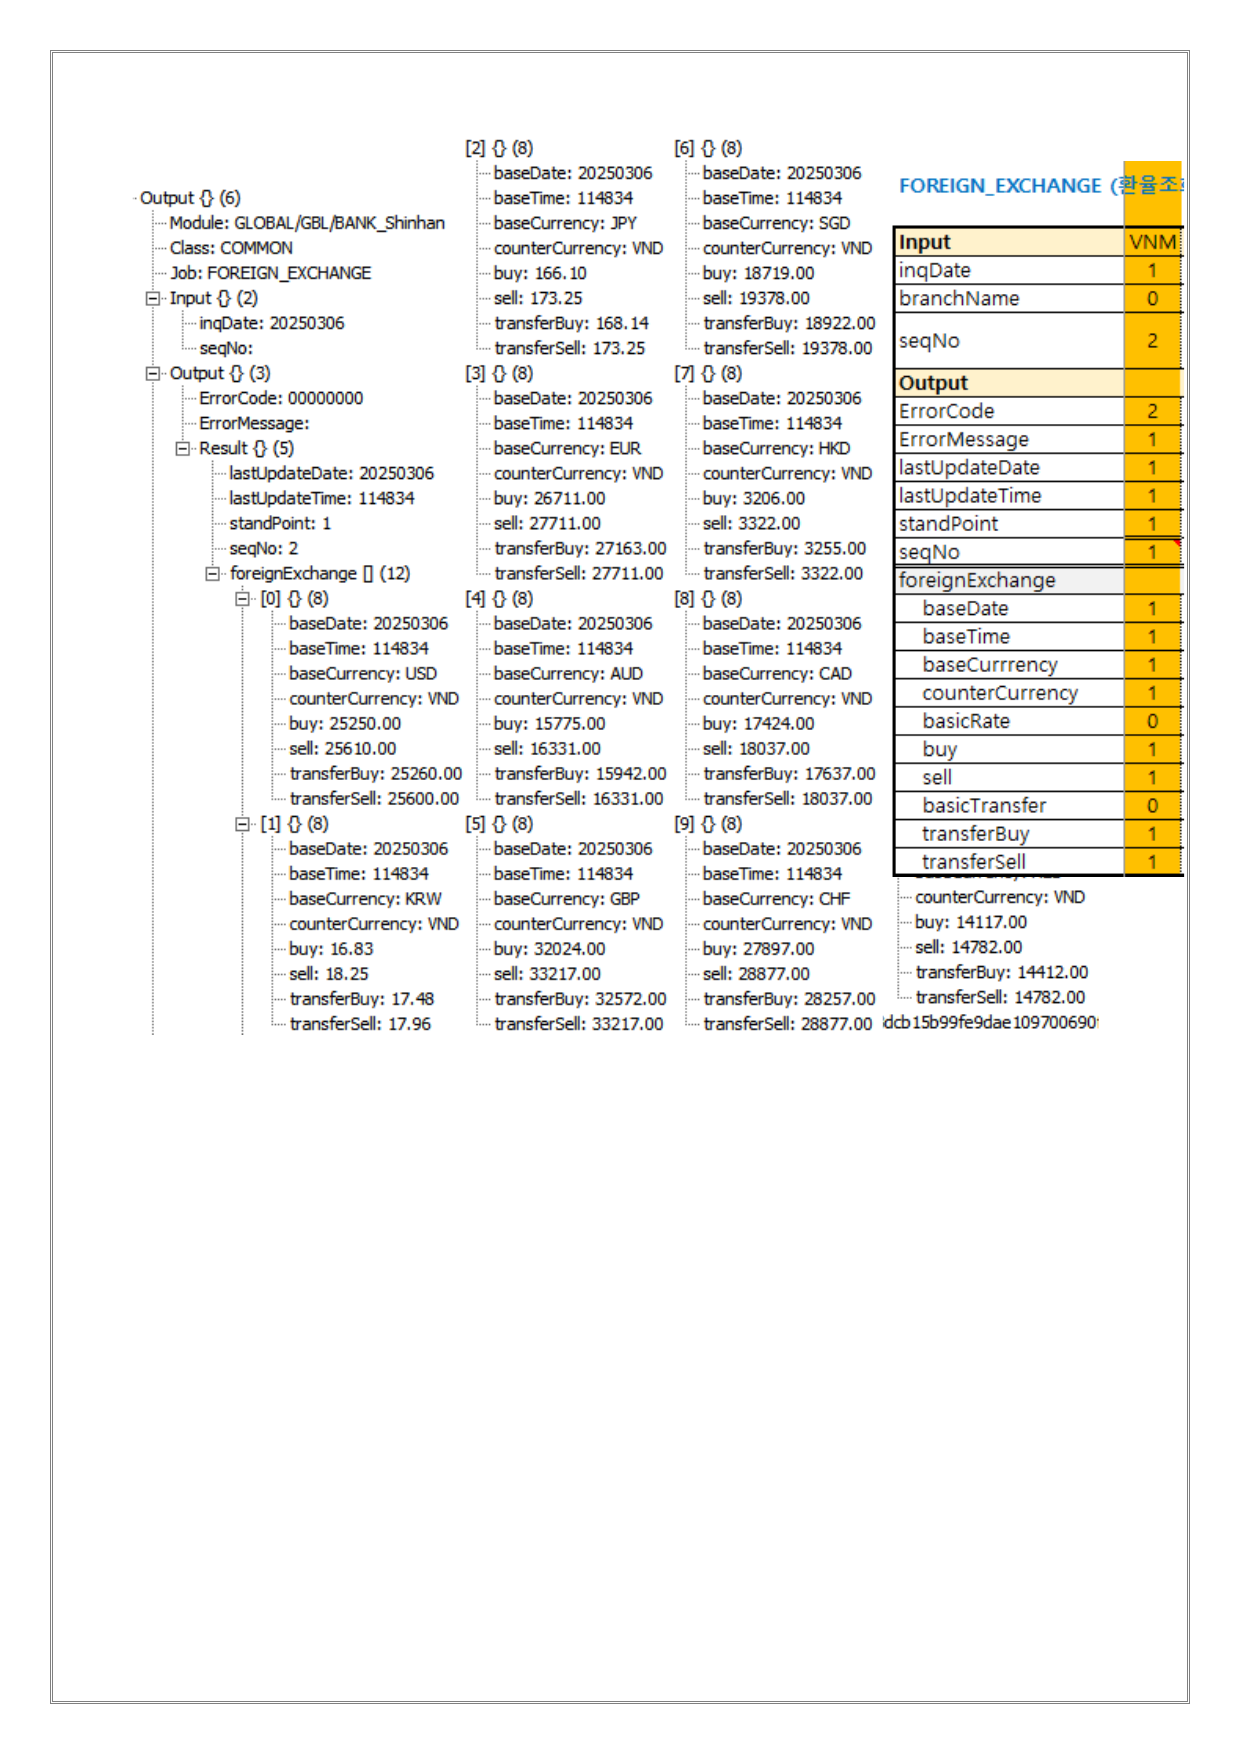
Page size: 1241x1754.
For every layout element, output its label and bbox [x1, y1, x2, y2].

picture [132, 134, 1185, 1035]
